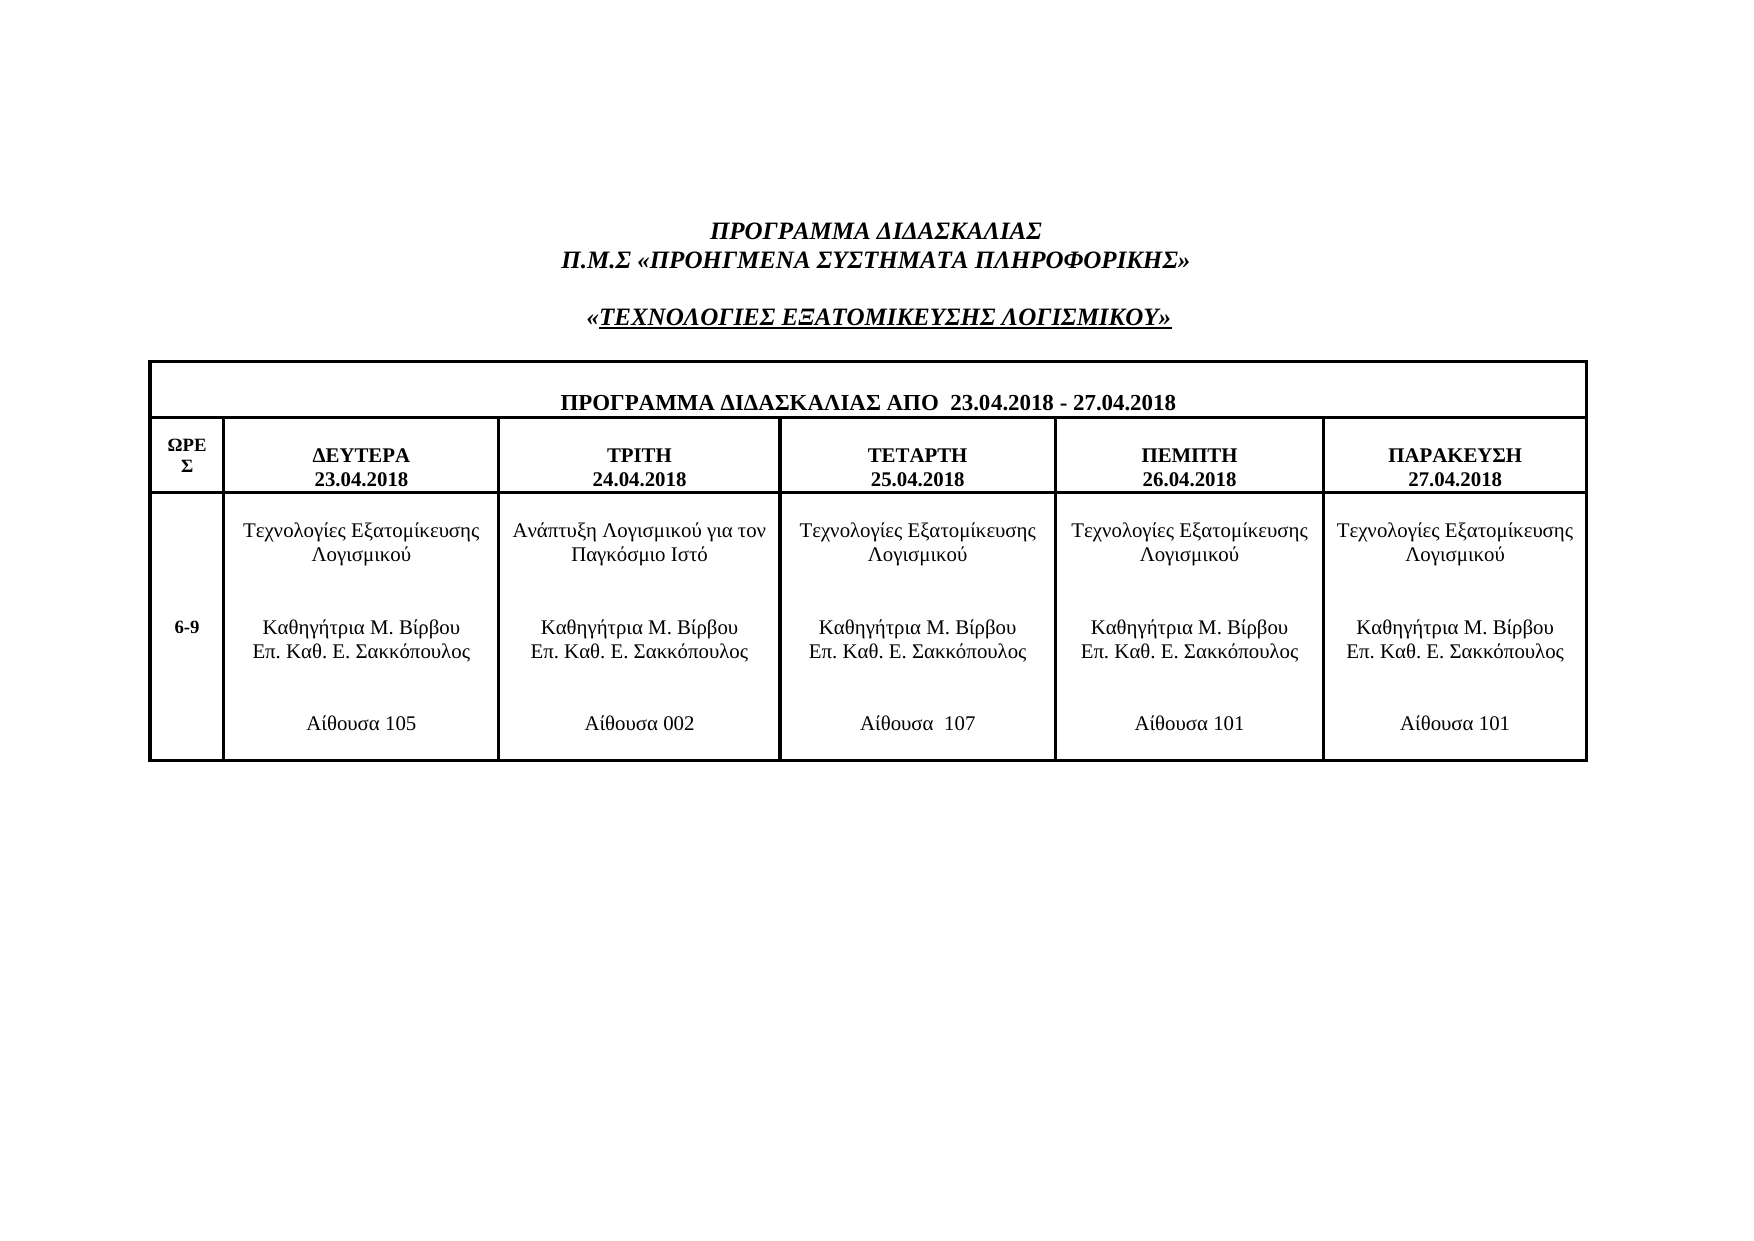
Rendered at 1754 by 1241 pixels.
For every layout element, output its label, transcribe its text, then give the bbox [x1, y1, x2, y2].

table_cell 6-9 [152, 494, 222, 759]
table_cell Ανάπτυξη Λογισμικού για τον Παγκόσμιο Ιστό Καθηγήτρια Μ. Βίρβου Επ. Καθ. Ε. Σακκόπουλος Αίθουσα 002 [500, 494, 778, 759]
table_cell Τεχνολογίες Εξατομίκευσης Λογισμικού Καθηγήτρια Μ. Βίρβου Επ. Καθ. Ε. Σακκόπουλος Αίθουσα 101 [1057, 494, 1322, 759]
table_cell ΔΕΥΤΕΡΑ 23.04.2018 [225, 419, 497, 491]
text ΠΡΟΓΡΑΜΜΑ ΔΙΔΑΣΚΑΛΙΑΣ [150, 216, 1604, 245]
table_cell Τεχνολογίες Εξατομίκευσης Λογισμικού Καθηγήτρια Μ. Βίρβου Επ. Καθ. Ε. Σακκόπουλος Αίθουσα 105 [225, 494, 497, 759]
table_cell ΤΡΙΤΗ 24.04.2018 [500, 419, 778, 491]
table_cell ΩΡΕΣ [152, 419, 222, 491]
text Π.Μ.Σ «ΠΡΟΗΓΜΕΝΑ ΣΥΣΤΗΜΑΤΑ ΠΛΗΡΟΦΟΡΙΚΗΣ» [150, 245, 1604, 274]
table_cell ΤΕΤΑΡΤΗ 25.04.2018 [782, 419, 1054, 491]
table_header ΠΡΟΓΡΑΜΜΑ ΔΙΔΑΣΚΑΛΙΑΣ ΑΠΟ 23.04.2018 - 27.04.2018 [152, 363, 1585, 416]
text «ΤΕΧΝΟΛΟΓΙΕΣ ΕΞΑΤΟΜΙΚΕΥΣΗΣ ΛΟΓΙΣΜΙΚΟΥ» [150, 302, 1604, 331]
table_cell Τεχνολογίες Εξατομίκευσης Λογισμικού Καθηγήτρια Μ. Βίρβου Επ. Καθ. Ε. Σακκόπουλος Αίθουσα 101 [1325, 494, 1585, 759]
table_cell Τεχνολογίες Εξατομίκευσης Λογισμικού Καθηγήτρια Μ. Βίρβου Επ. Καθ. Ε. Σακκόπουλος Αίθουσα 107 [782, 494, 1054, 759]
table_cell ΠΕΜΠΤΗ 26.04.2018 [1057, 419, 1322, 491]
table_cell ΠΑΡΑΚΕΥΣΗ 27.04.2018 [1325, 419, 1585, 491]
